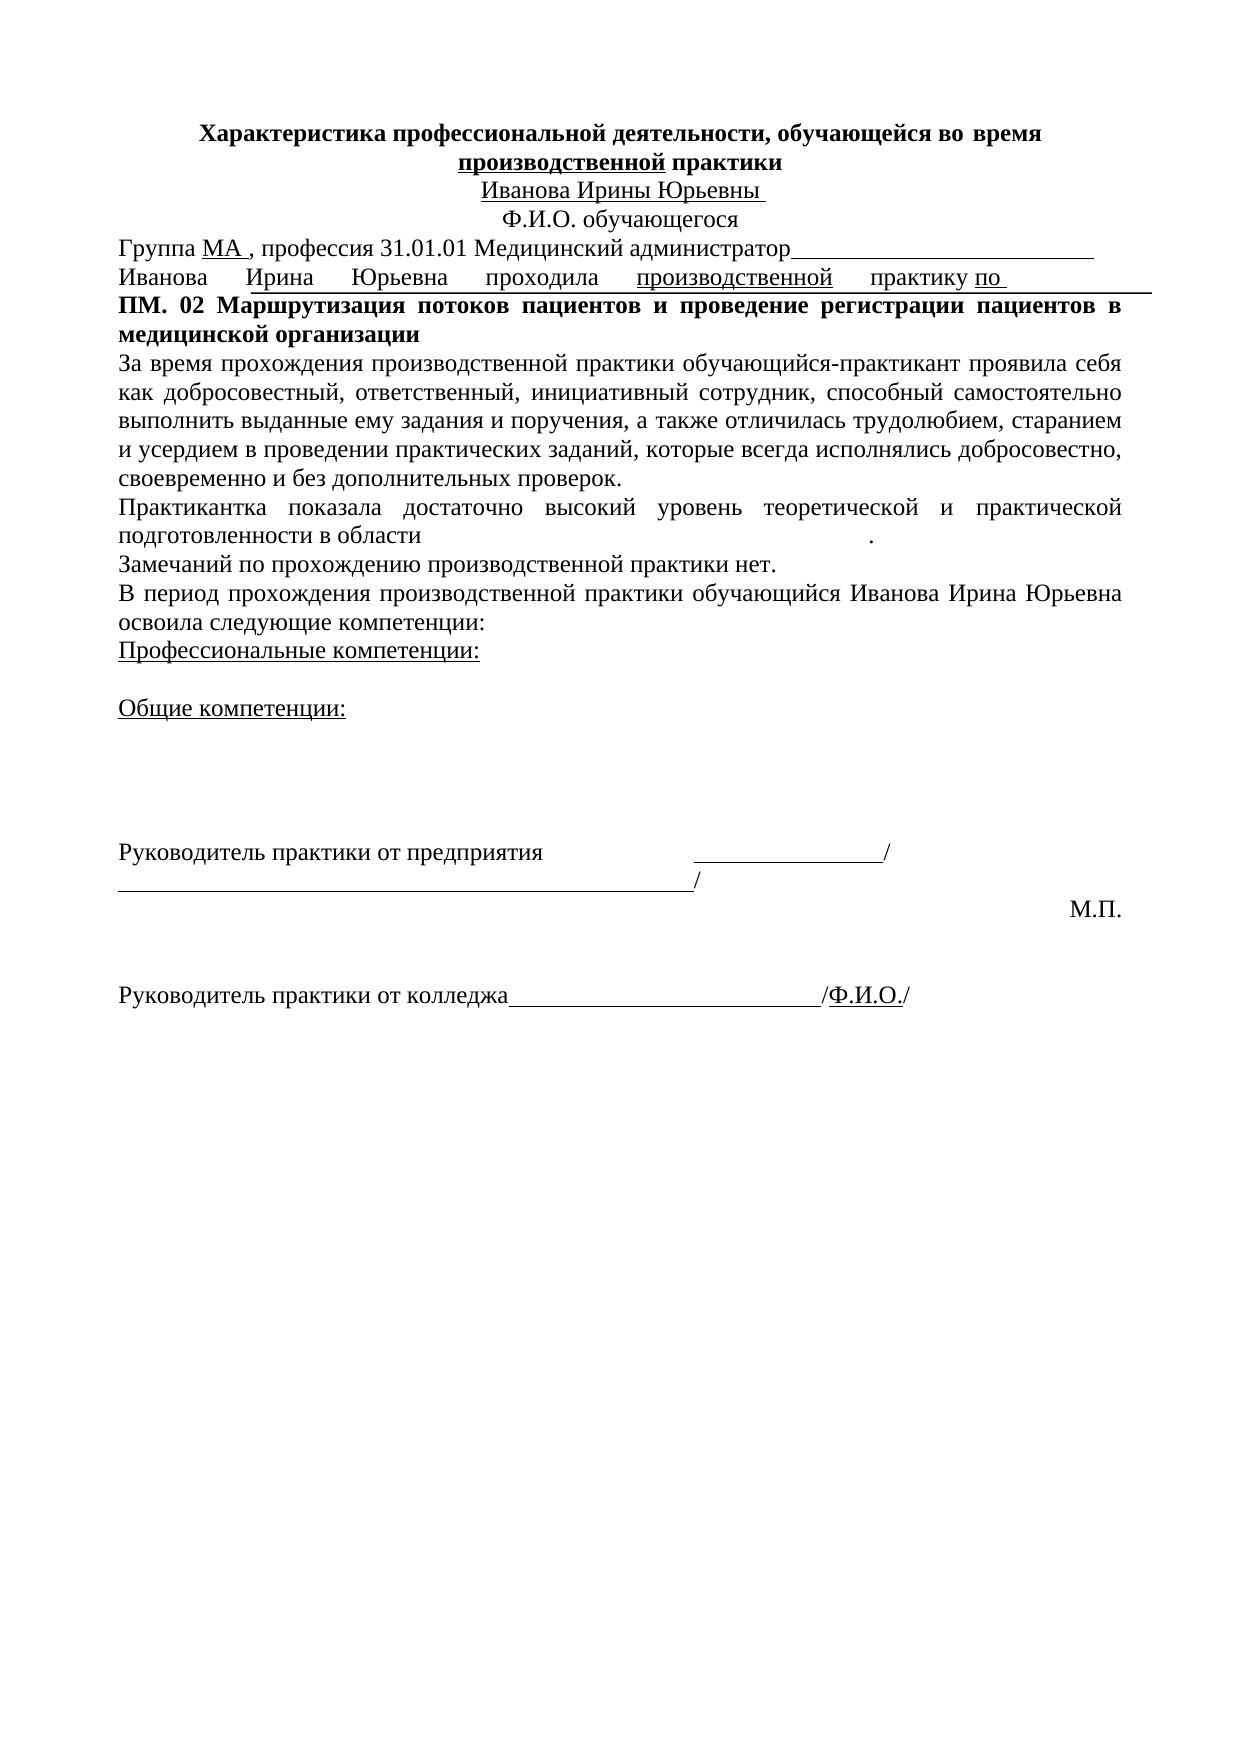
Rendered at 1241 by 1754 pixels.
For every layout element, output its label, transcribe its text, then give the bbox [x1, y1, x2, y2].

text В период прохождения производственной практики обучающийся Иванова Ирина Юрьевна освоила следующие компетенции: [118, 578, 1122, 636]
text Руководитель практики от колледжа /Ф.И.О./ [118, 981, 1122, 1009]
text Группа МА , профессия 31.01.01 Медицинский администратор [118, 233, 1122, 262]
text Общие компетенции: [118, 693, 1122, 722]
text Практикантка показала достаточно высокий уровень теоретической и практической подготовленности в области . [118, 492, 1122, 549]
text Характеристика профессиональной деятельности, обучающейся во время производственной практики [118, 118, 1122, 176]
text За время прохождения производственной практики обучающийся-практикант проявила себя как добросовестный, ответственный, инициативный сотрудник, способный самостоятельно выполнить выданные ему задания и поручения, а также отличилась трудолюбием, старанием и усердием в проведении практических заданий, которые всегда исполнялись добросовестно, своевременно и без дополнительных проверок. [118, 348, 1122, 492]
text М.П. [118, 894, 1122, 923]
text ПМ. 02 Маршрутизация потоков пациентов и проведение регистрации пациентов в медицинской организации [118, 291, 1122, 348]
text Иванова Ирина Юрьевна проходила производственной практику по [118, 262, 1122, 291]
text Руководитель практики от предприятия / / [118, 837, 1122, 894]
text Ф.И.О. обучающегося [118, 204, 1122, 233]
text Профессиональные компетенции: [118, 636, 1122, 664]
text Замечаний по прохождению производственной практики нет. [118, 549, 1122, 578]
text Иванова Ирины Юрьевны [118, 176, 1122, 204]
